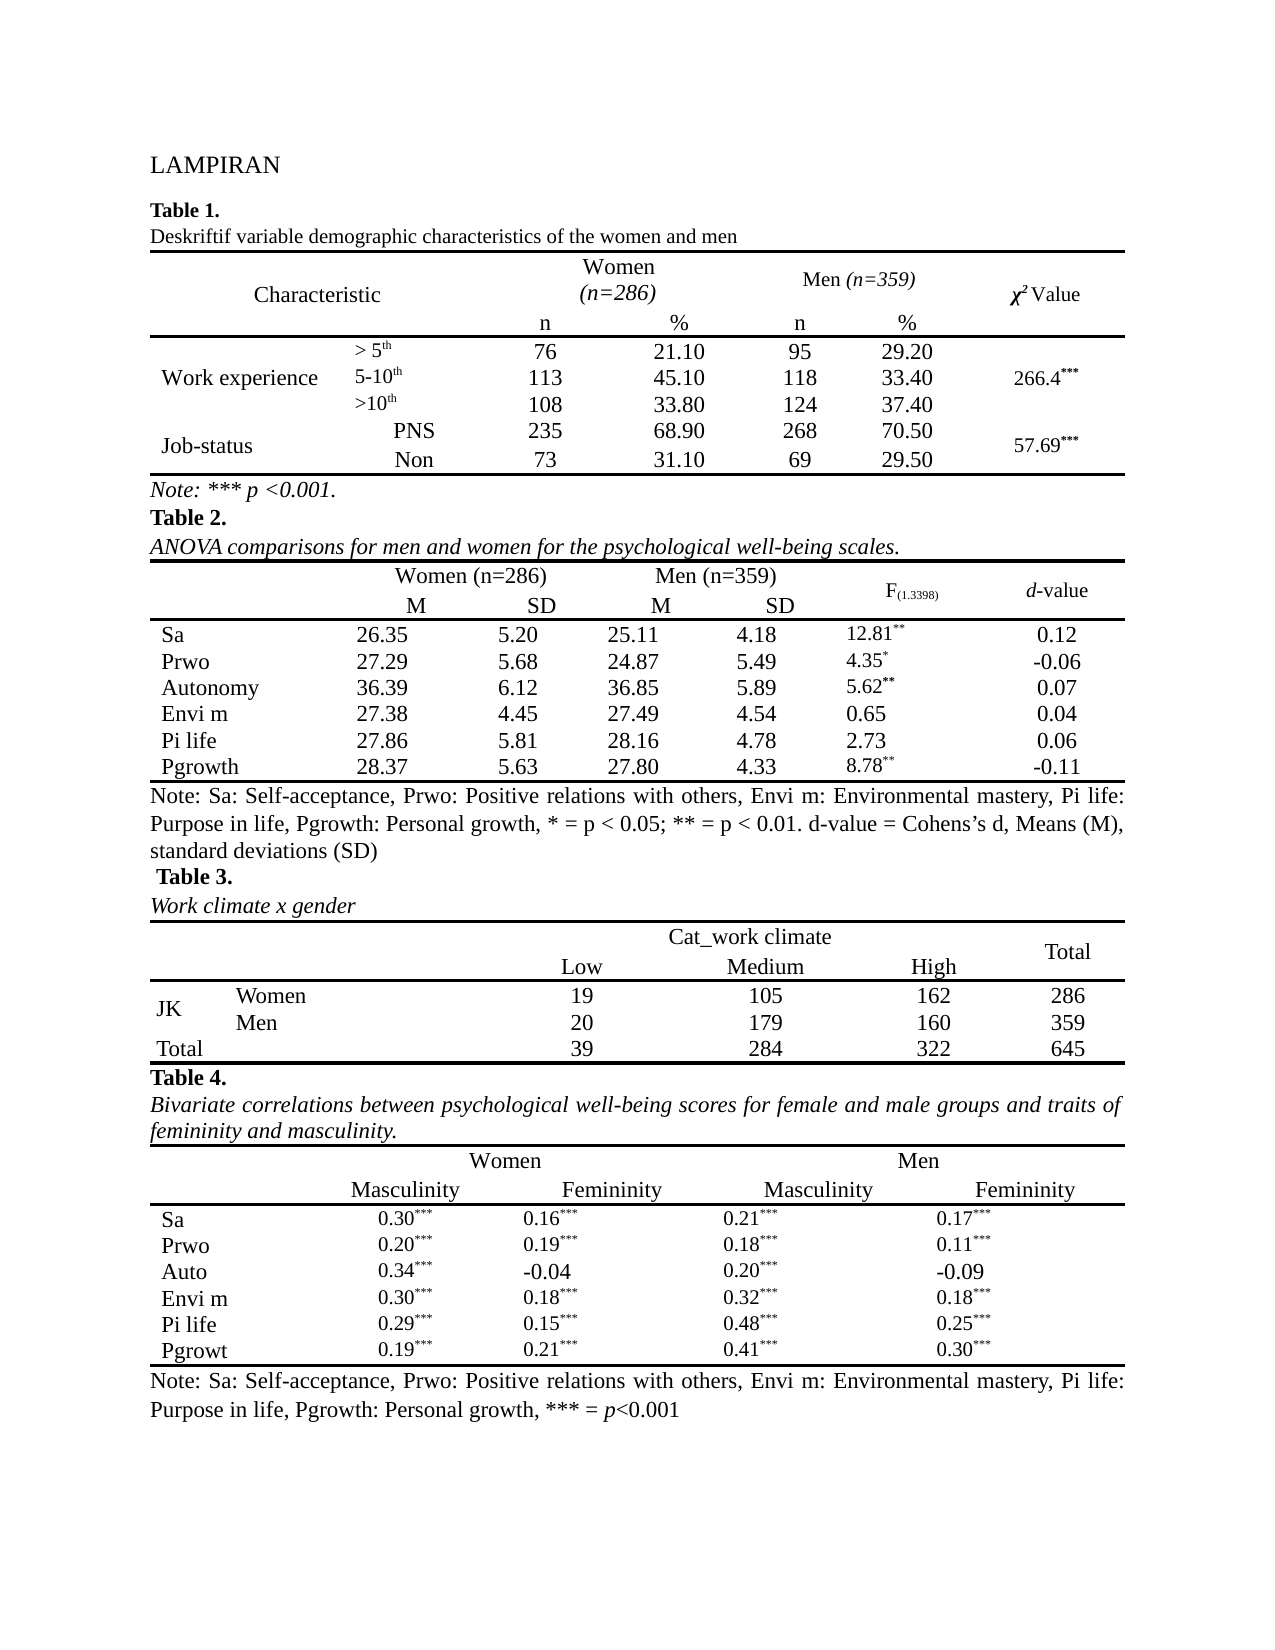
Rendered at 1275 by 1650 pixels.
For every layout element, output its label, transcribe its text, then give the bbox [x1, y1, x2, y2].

table_cell n [485, 305, 606, 335]
table_cell 179 [674, 1009, 857, 1035]
table_cell Prwo [150, 648, 345, 674]
table_cell 4.33 [725, 753, 835, 779]
table_cell 0.21*** [512, 1338, 712, 1364]
table_cell 0.11*** [925, 1232, 1125, 1258]
table_cell 27.29 [345, 648, 487, 674]
table_cell 36.39 [345, 674, 487, 700]
table_cell 39 [490, 1035, 674, 1061]
table_cell Pi life [150, 1311, 298, 1337]
table_cell 20 [490, 1009, 674, 1035]
table_cell Prwo [150, 1232, 298, 1258]
table_cell Pgrowth [150, 753, 345, 779]
text Bivariate correlations between psychological well-being scores for female and male groups and traits of femininity and masculinity. [150, 1091, 1125, 1143]
table_cell SD [725, 589, 835, 618]
table_cell Total [150, 1035, 489, 1061]
table_header Men (n=359) [596, 563, 835, 589]
table_header F(1.3398) [835, 563, 989, 618]
table_cell 286 [1011, 982, 1125, 1009]
table_cell 24.87 [596, 648, 725, 674]
table_cell Autonomy [150, 674, 345, 700]
table_header Characteristic [150, 253, 485, 335]
table_cell M [596, 589, 725, 618]
table_cell 31.10 [606, 444, 753, 473]
table_cell 0.34*** [299, 1258, 512, 1285]
text Table 1. [150, 198, 1125, 222]
table_cell 27.38 [345, 700, 487, 727]
table_cell 68.90 [606, 417, 753, 443]
table_cell 0.19*** [512, 1232, 712, 1258]
table_cell 0.32*** [712, 1285, 925, 1311]
table_cell Men [229, 1009, 489, 1035]
table_cell Non [343, 444, 485, 473]
table_cell 4.54 [725, 700, 835, 727]
text Table 2. [150, 504, 1125, 531]
table_header χ2 Value [967, 253, 1125, 335]
table_cell 6.12 [487, 674, 596, 700]
table_cell 0.25*** [925, 1311, 1125, 1337]
table_cell 124 [753, 391, 847, 417]
table_cell 2.73 [835, 727, 989, 753]
table_cell 0.15*** [512, 1311, 712, 1337]
table_cell 25.11 [596, 621, 725, 648]
text ANOVA comparisons for men and women for the psychological well-being scales. [150, 533, 1125, 559]
table_cell 0.30*** [299, 1206, 512, 1232]
text Deskriftif variable demographic characteristics of the women and men [150, 224, 1125, 248]
table_cell 29.50 [847, 444, 967, 473]
table_cell Masculinity [712, 1173, 925, 1202]
table_cell 0.17*** [925, 1206, 1125, 1232]
table_cell 5.81 [487, 727, 596, 753]
table_cell 33.80 [606, 391, 753, 417]
table_header d-value [989, 563, 1125, 618]
table_cell Work experience [150, 338, 343, 417]
table_header Men [712, 1147, 1125, 1173]
table_cell 69 [753, 444, 847, 473]
table_cell 0.18*** [512, 1285, 712, 1311]
text Work climate x gender [150, 892, 1125, 918]
table_cell -0.06 [989, 648, 1125, 674]
table_cell 45.10 [606, 364, 753, 391]
table_header [150, 923, 489, 979]
table_cell 28.37 [345, 753, 487, 779]
table_cell 266.4*** [967, 338, 1125, 417]
table_cell 284 [674, 1035, 857, 1061]
table_cell Envi m [150, 700, 345, 727]
table_cell 0.04 [989, 700, 1125, 727]
table_header Women (n=286) [485, 253, 753, 305]
table_cell PNS [343, 417, 485, 443]
text Table 4. [150, 1065, 1125, 1091]
table_cell 37.40 [847, 391, 967, 417]
table_header [150, 563, 345, 618]
table_cell -0.11 [989, 753, 1125, 779]
table_cell 27.49 [596, 700, 725, 727]
table_cell Sa [150, 621, 345, 648]
table_cell 12.81** [835, 621, 989, 648]
table_header Women (n=286) [345, 563, 596, 589]
table_cell 21.10 [606, 338, 753, 364]
table_header Total [1011, 923, 1125, 979]
table_cell 0.48*** [712, 1311, 925, 1337]
table_cell 645 [1011, 1035, 1125, 1061]
table_cell Masculinity [299, 1173, 512, 1202]
table_cell 95 [753, 338, 847, 364]
table_cell 29.20 [847, 338, 967, 364]
table_cell 73 [485, 444, 606, 473]
table_cell Femininity [925, 1173, 1125, 1202]
table_cell 5.89 [725, 674, 835, 700]
table_cell High [857, 950, 1011, 979]
table_cell 4.45 [487, 700, 596, 727]
table_cell 0.07 [989, 674, 1125, 700]
table_cell 28.16 [596, 727, 725, 753]
table_cell 268 [753, 417, 847, 443]
table_header Women [299, 1147, 712, 1173]
text LAMPIRAN [150, 150, 1125, 179]
table_cell 26.35 [345, 621, 487, 648]
table_cell 0.12 [989, 621, 1125, 648]
table_cell % [847, 305, 967, 335]
table_cell 5-10th [343, 364, 485, 391]
table_cell 5.63 [487, 753, 596, 779]
table_cell 0.06 [989, 727, 1125, 753]
table_cell 162 [857, 982, 1011, 1009]
table_cell Sa [150, 1206, 298, 1232]
table_cell % [606, 305, 753, 335]
table_cell > 5th [343, 338, 485, 364]
table_cell 19 [490, 982, 674, 1009]
table_cell 5.62** [835, 674, 989, 700]
table_cell 0.20*** [299, 1232, 512, 1258]
table_cell 76 [485, 338, 606, 364]
table_cell SD [487, 589, 596, 618]
table_cell 4.35* [835, 648, 989, 674]
table_cell -0.09 [925, 1258, 1125, 1285]
table_cell 0.18*** [712, 1232, 925, 1258]
table_cell 4.18 [725, 621, 835, 648]
text Note: Sa: Self-acceptance, Prwo: Positive relations with others, Envi m: Environmental mastery, Pi life: Purpose in life, Pgrowth: Personal growth, * = p < 0.05; ** = p < 0.01. d-value = Cohens’s d, Means (M), standard deviations (SD) [150, 783, 1125, 863]
table_cell 0.18*** [925, 1285, 1125, 1311]
table_cell 160 [857, 1009, 1011, 1035]
table_cell 118 [753, 364, 847, 391]
table_cell Job-status [150, 417, 343, 473]
table_cell 5.68 [487, 648, 596, 674]
table_cell 8.78** [835, 753, 989, 779]
table_cell 0.20*** [712, 1258, 925, 1285]
table_cell 359 [1011, 1009, 1125, 1035]
table_cell n [753, 305, 847, 335]
table_cell 0.19*** [299, 1338, 512, 1364]
table_cell Femininity [512, 1173, 712, 1202]
table_cell 33.40 [847, 364, 967, 391]
table_cell Envi m [150, 1285, 298, 1311]
table_cell 4.78 [725, 727, 835, 753]
table_cell 0.21*** [712, 1206, 925, 1232]
table_cell -0.04 [512, 1258, 712, 1285]
table_header Cat_work climate [490, 923, 1011, 950]
table_cell Women [229, 982, 489, 1009]
table_cell Pi life [150, 727, 345, 753]
table_cell 322 [857, 1035, 1011, 1061]
table_cell 0.29*** [299, 1311, 512, 1337]
table_cell 0.41*** [712, 1338, 925, 1364]
table_cell 57.69*** [967, 417, 1125, 473]
text Note: Sa: Self-acceptance, Prwo: Positive relations with others, Envi m: Environmental mastery, Pi life: Purpose in life, Pgrowth: Personal growth, *** = p<0.001 [150, 1367, 1125, 1423]
table_cell JK [150, 982, 229, 1035]
table_cell 5.20 [487, 621, 596, 648]
table_cell 0.30*** [925, 1338, 1125, 1364]
table_cell 0.65 [835, 700, 989, 727]
table_cell Low [490, 950, 674, 979]
text Note: *** p <0.001. [150, 476, 1125, 502]
table_cell 27.80 [596, 753, 725, 779]
table_header [150, 1147, 298, 1202]
table_cell 36.85 [596, 674, 725, 700]
table_cell Medium [674, 950, 857, 979]
table_cell 108 [485, 391, 606, 417]
table_cell 113 [485, 364, 606, 391]
table_cell 235 [485, 417, 606, 443]
table_cell 105 [674, 982, 857, 1009]
table_cell 0.16*** [512, 1206, 712, 1232]
text Table 3. [150, 863, 1125, 890]
table_cell 5.49 [725, 648, 835, 674]
table_cell Pgrowt [150, 1338, 298, 1364]
table_cell 27.86 [345, 727, 487, 753]
table_cell 70.50 [847, 417, 967, 443]
table_cell M [345, 589, 487, 618]
table_cell 0.30*** [299, 1285, 512, 1311]
table_cell >10th [343, 391, 485, 417]
table_header Men (n=359) [753, 253, 967, 305]
table_cell Auto [150, 1258, 298, 1285]
